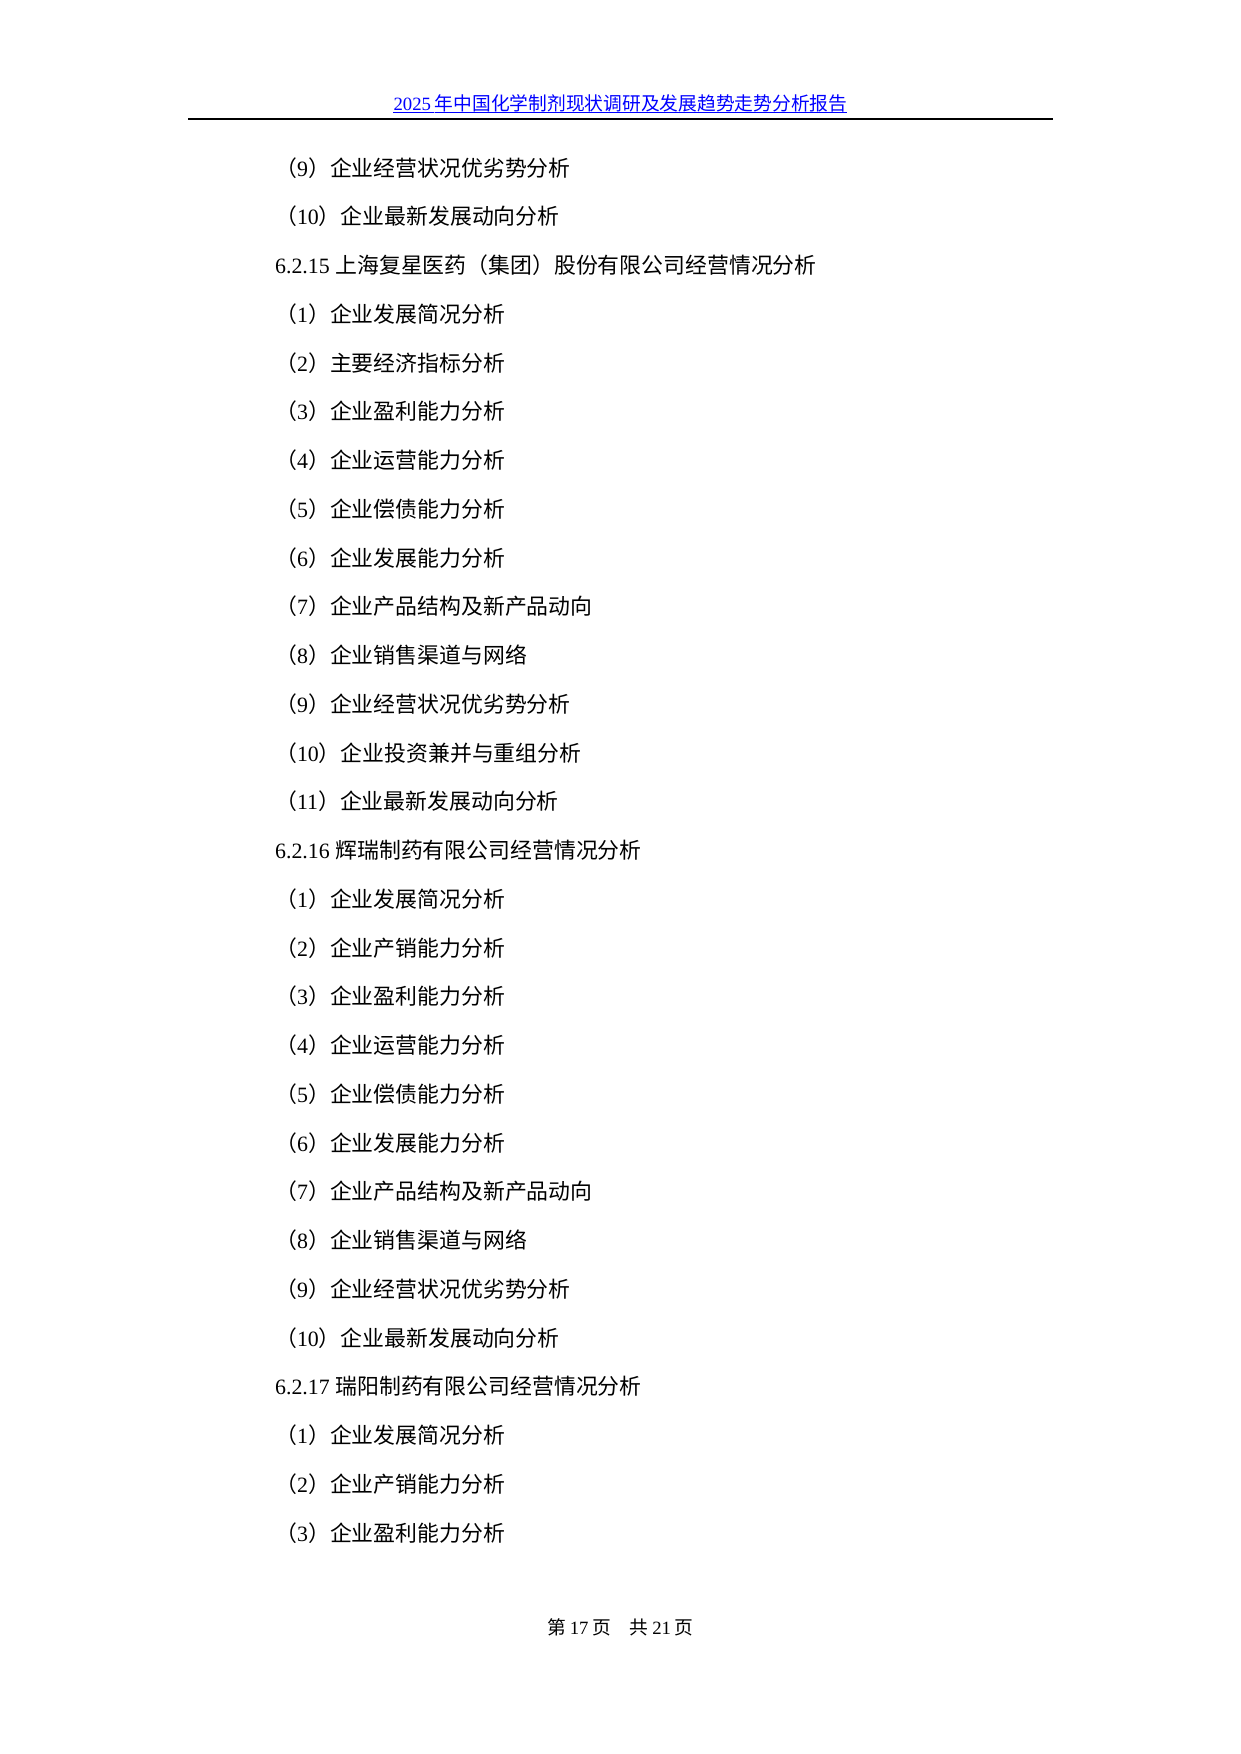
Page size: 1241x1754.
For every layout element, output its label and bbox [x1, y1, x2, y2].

text [187, 150, 1053, 1548]
